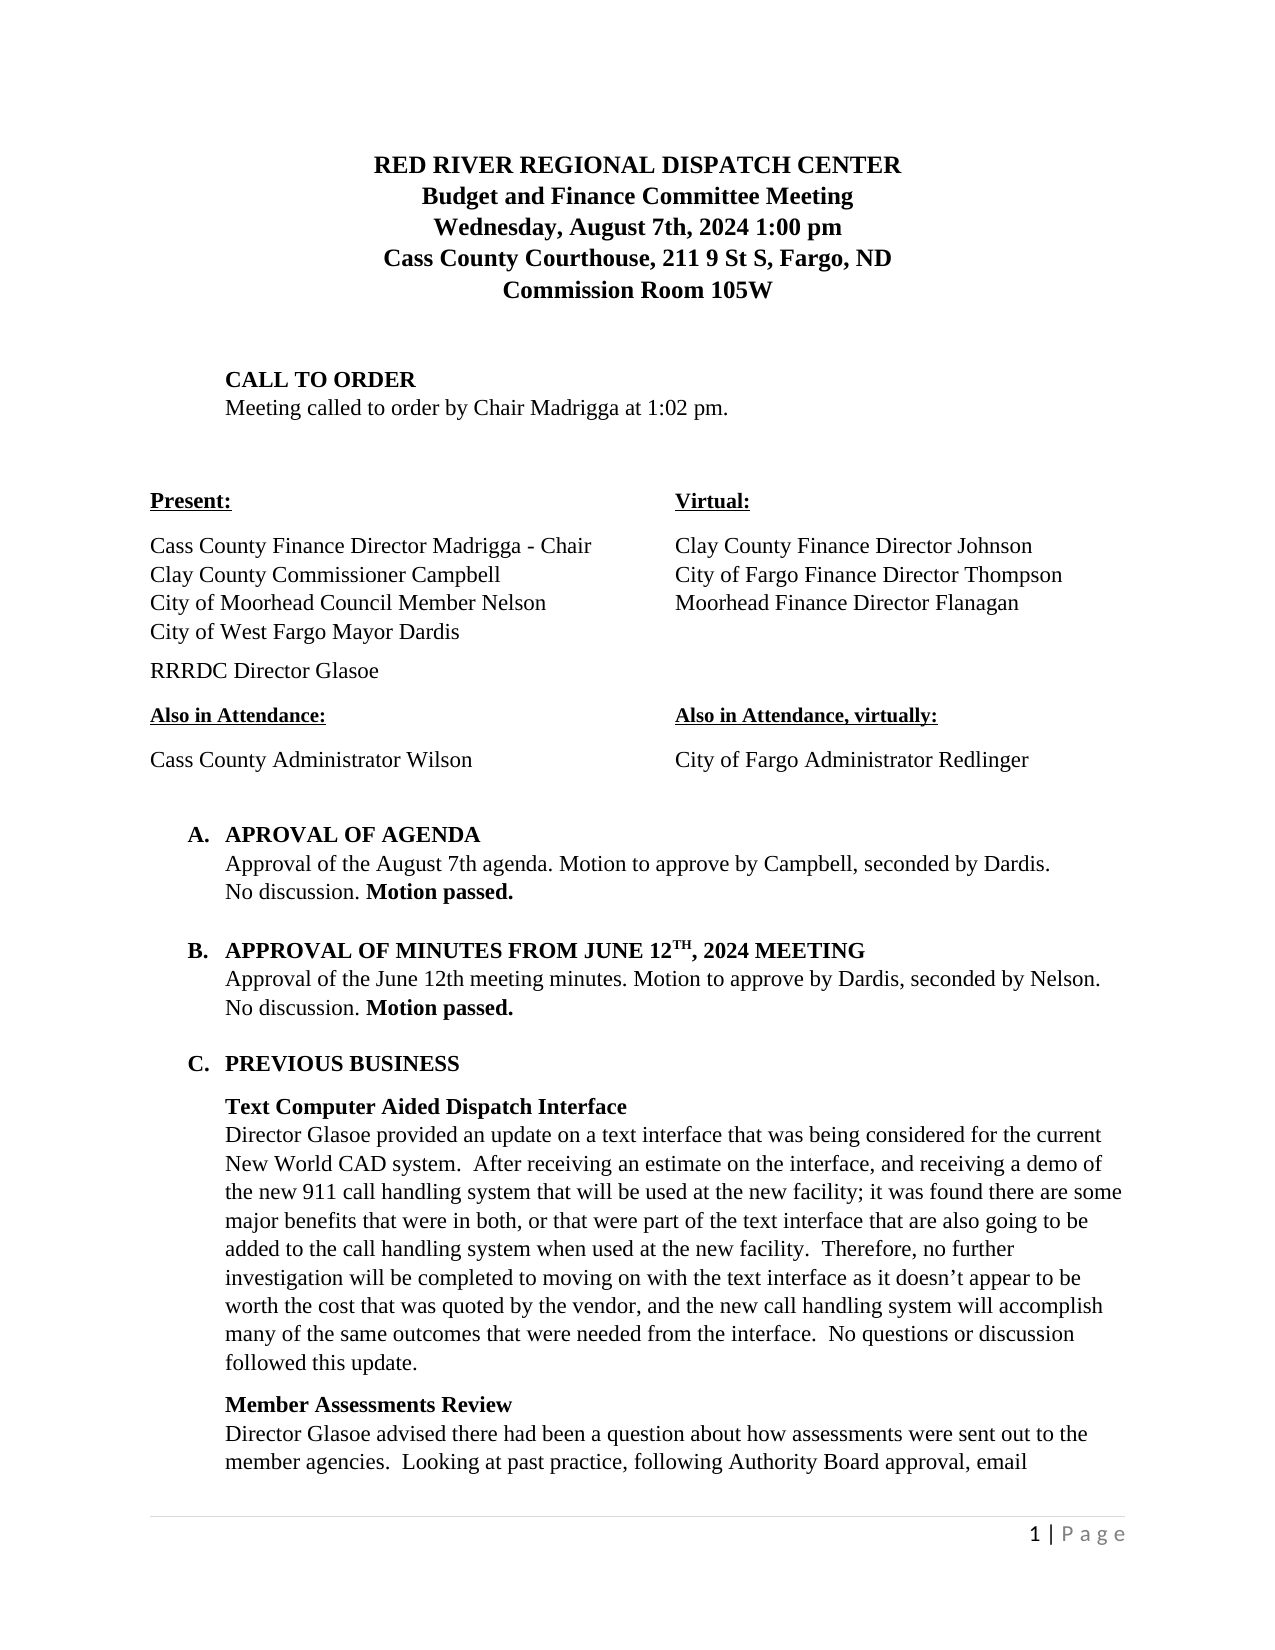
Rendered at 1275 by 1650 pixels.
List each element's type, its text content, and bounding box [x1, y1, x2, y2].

text Also in Attendance: Also in Attendance, virtually: [150, 703, 1125, 727]
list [225, 1377, 1125, 1475]
text Cass County Courthouse, 211 9 St S, Fargo, ND [151, 243, 1124, 272]
text Cass County Finance Director Madrigga - Chair Clay County Finance Director Johnson Clay County Commissioner Campbell City of Fargo Finance Director Thompson City of Moorhead Council Member Nelson Moorhead Finance Director Flanagan City of West Fargo Mayor Dardis RRRDC Director Glasoe [150, 532, 1125, 684]
list Meeting called to order by Chair Madrigga at 1:02 pm. [187, 394, 1125, 421]
list Approval of the June 12th meeting minutes. Motion to approve by Dardis, seconded by Nelson. No discussion. Motion passed. [225, 965, 1125, 1020]
list APPROVAL OF MINUTES FROM JUNE 12TH, 2024 MEETING [187, 937, 1125, 963]
list Approval of the August 7th agenda. Motion to approve by Campbell, seconded by Dardis. No discussion. Motion passed. [225, 850, 1125, 904]
text RED RIVER REGIONAL DISPATCH CENTER Budget and Finance Committee Meeting Wednesday, August 7th, 2024 1:00 pm [151, 150, 1124, 241]
list Text Computer Aided Dispatch Interface Director Glasoe provided an update on a text interface that was being considered for the current New World CAD system. After receiving an estimate on the interface, and receiving a demo of the new 911 call handling system that will be used at the new facility; it was found there are some major benefits that were in both, or that were part of the text interface that are also going to be added to the call handling system when used at the new facility. Therefore, no further investigation will be completed to moving on with the text interface as it doesn’t appear to be worth the cost that was quoted by the vendor, and the new call handling system will accomplish many of the same outcomes that were needed from the interface. No questions or discussion followed this update. [225, 1079, 1125, 1375]
text Cass County Administrator Wilson City of Fargo Administrator Redlinger [150, 746, 1125, 802]
text Commission Room 105W [151, 275, 1124, 303]
list APROVAL OF AGENDA [187, 821, 1125, 848]
list PREVIOUS BUSINESS [187, 1051, 1125, 1077]
list CALL TO ORDER [225, 337, 1125, 392]
text Present: Virtual: [150, 487, 1125, 513]
